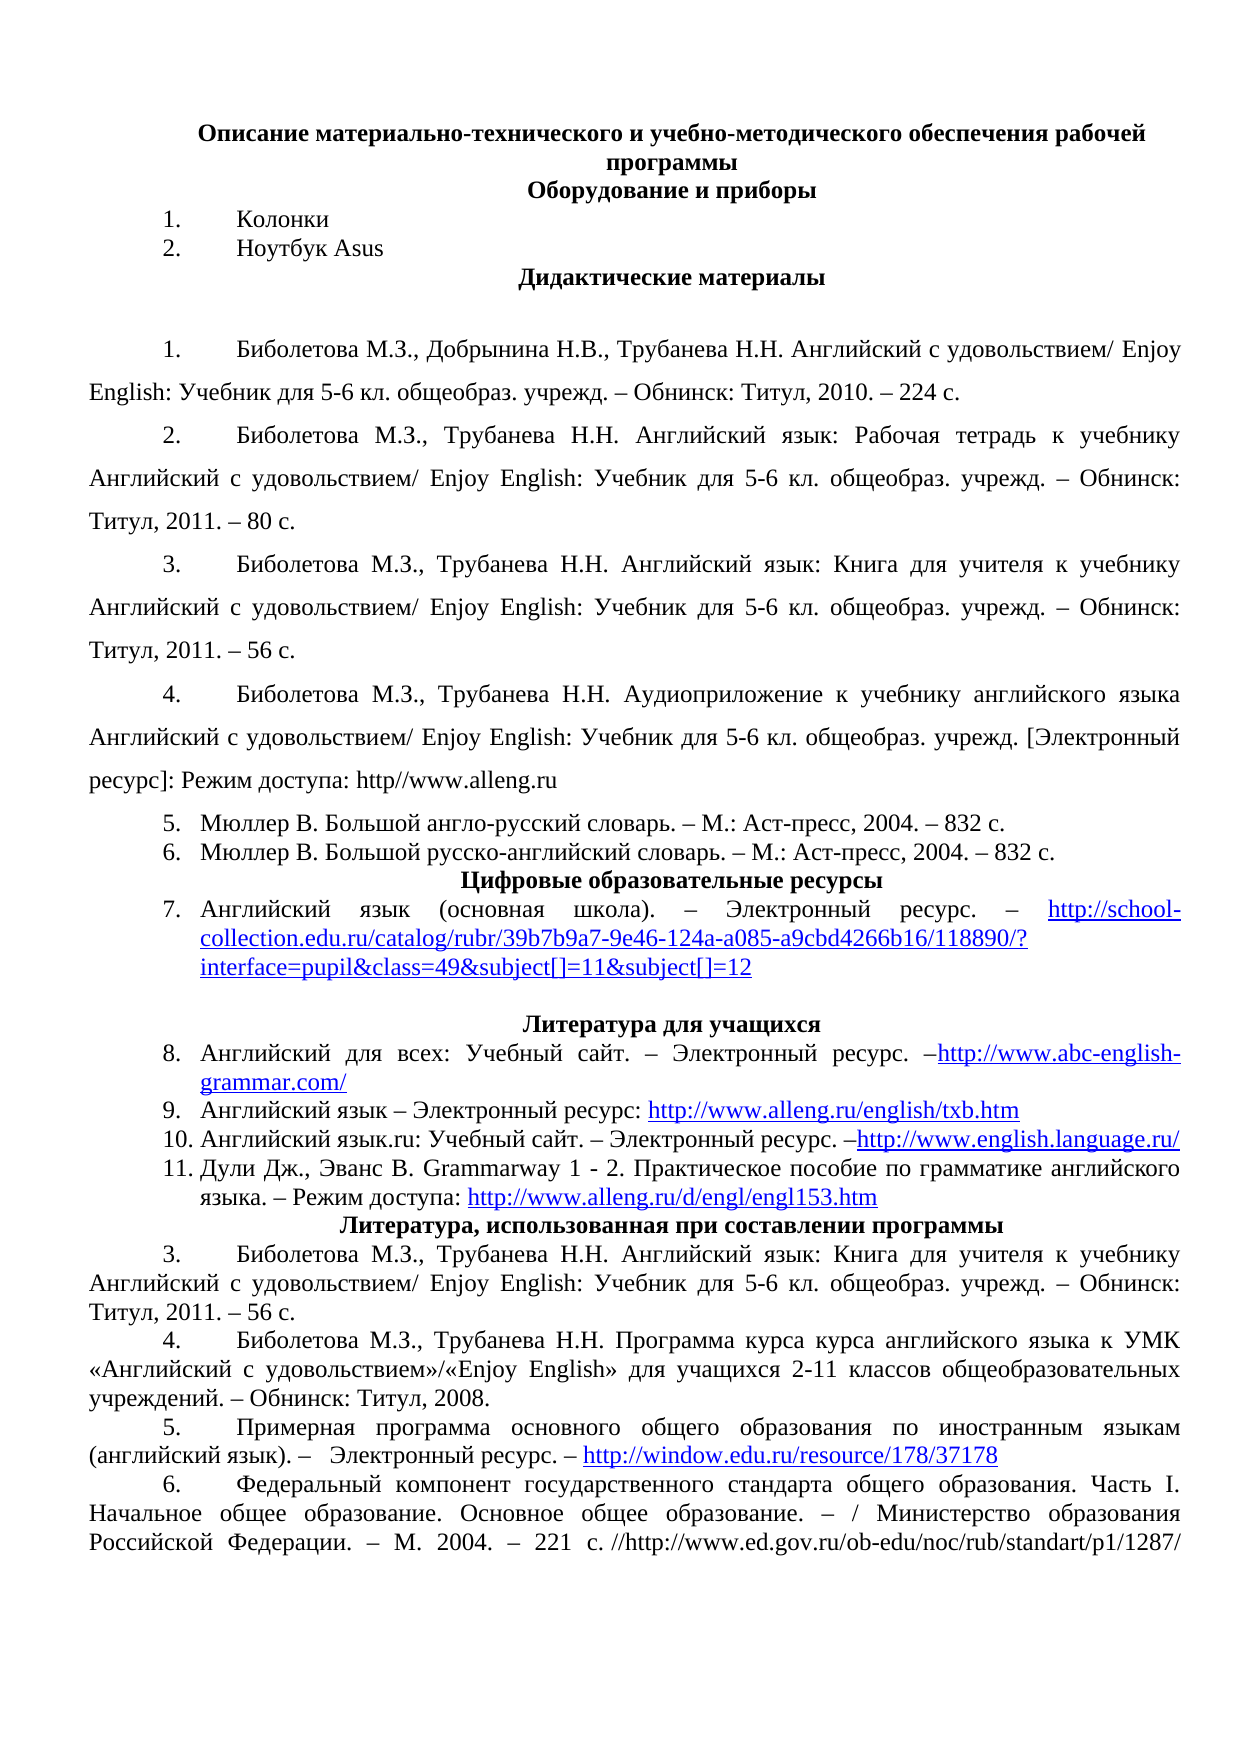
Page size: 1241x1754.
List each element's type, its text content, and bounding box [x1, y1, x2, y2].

list Биболетова М.З., Трубанева Н.Н. Английский язык: Рабочая тетрадь к учебнику Английский с удовольствием/ Enjoy English: Учебник для 5-6 кл. общеобраз. учрежд. – Обнинск: Титул, 2011. – 80 с. [88, 420, 1181, 535]
text Описание материально-технического и учебно-методического обеспечения рабочей программы [162, 118, 1181, 176]
list Биболетова М.З., Трубанева Н.Н. Аудиоприложение к учебнику английского языка Английский с удовольствием/ Enjoy English: Учебник для 5-6 кл. общеобраз. учрежд. [Электронный ресурс]: Режим доступа: http//www.alleng.ru [88, 679, 1181, 794]
list Литература, использованная при составлении программы [88, 1211, 1181, 1239]
list Мюллер В. Большой англо-русский словарь. – М.: Аст-пресс, 2004. – 832 с. [162, 808, 1181, 837]
list Ноутбук Asus [88, 233, 1181, 262]
list Колонки [88, 204, 1181, 233]
list Английский для всех: Учебный сайт. – Электронный ресурс. –http://www.abc-english-grammar.com/ [162, 1038, 1181, 1096]
text Дидактические материалы [88, 262, 1181, 291]
text Цифровые образовательные ресурсы [88, 866, 1181, 894]
list Биболетова М.З., Трубанева Н.Н. Английский язык: Книга для учителя к учебнику Английский с удовольствием/ Enjoy English: Учебник для 5-6 кл. общеобраз. учрежд. – Обнинск: Титул, 2011. – 56 с. [88, 1239, 1181, 1326]
list Биболетова М.З., Добрынина Н.В., Трубанева Н.Н. Английский с удовольствием/ Enjoy English: Учебник для 5-6 кл. общеобраз. учрежд. – Обнинск: Титул, 2010. – 224 с. [88, 334, 1181, 406]
list Дули Дж., Эванс В. Grammarway 1 - 2. Практическое пособие по грамматике английского языка. – Режим доступа: http://www.alleng.ru/d/engl/engl153.htm [162, 1153, 1181, 1211]
list Английский язык – Электронный ресурс: http://www.alleng.ru/english/txb.htm [162, 1096, 1181, 1124]
list Литература для учащихся [88, 1009, 1181, 1038]
list Биболетова М.З., Трубанева Н.Н. Английский язык: Книга для учителя к учебнику Английский с удовольствием/ Enjoy English: Учебник для 5-6 кл. общеобраз. учрежд. – Обнинск: Титул, 2011. – 56 с. [88, 549, 1181, 664]
list Мюллер В. Большой русско-английский словарь. – М.: Аст-пресс, 2004. – 832 с. [162, 837, 1181, 866]
list Биболетова М.З., Трубанева Н.Н. Программа курса курса английского языка к УМК «Английский с удовольствием»/«Enjoy English» для учащихся 2-11 классов общеобразовательных учреждений. – Обнинск: Титул, 2008. [88, 1326, 1181, 1412]
text Оборудование и приборы [162, 176, 1181, 204]
list Английский язык (основная школа). – Электронный ресурс. – http://school-collection.edu.ru/catalog/rubr/39b7b9a7-9e46-124a-a085-a9cbd4266b16/118890/?interface=pupil&class=49&subject[]=11&subject[]=12 [162, 894, 1181, 981]
list Примерная программа основного общего образования по иностранным языкам (английский язык). – Электронный ресурс. – http://window.edu.ru/resource/178/37178 [88, 1412, 1181, 1469]
list Федеральный компонент государственного стандарта общего образования. Часть I. Начальное общее образование. Основное общее образование. – / Министерство образования Российской Федерации. – М. 2004. – 221 с. //http://www.ed.gov.ru/ob-edu/noc/rub/standart/p1/1287/ [88, 1469, 1181, 1584]
list Английский язык.ru: Учебный сайт. – Электронный ресурс. –http://www.english.language.ru/ [162, 1124, 1181, 1153]
